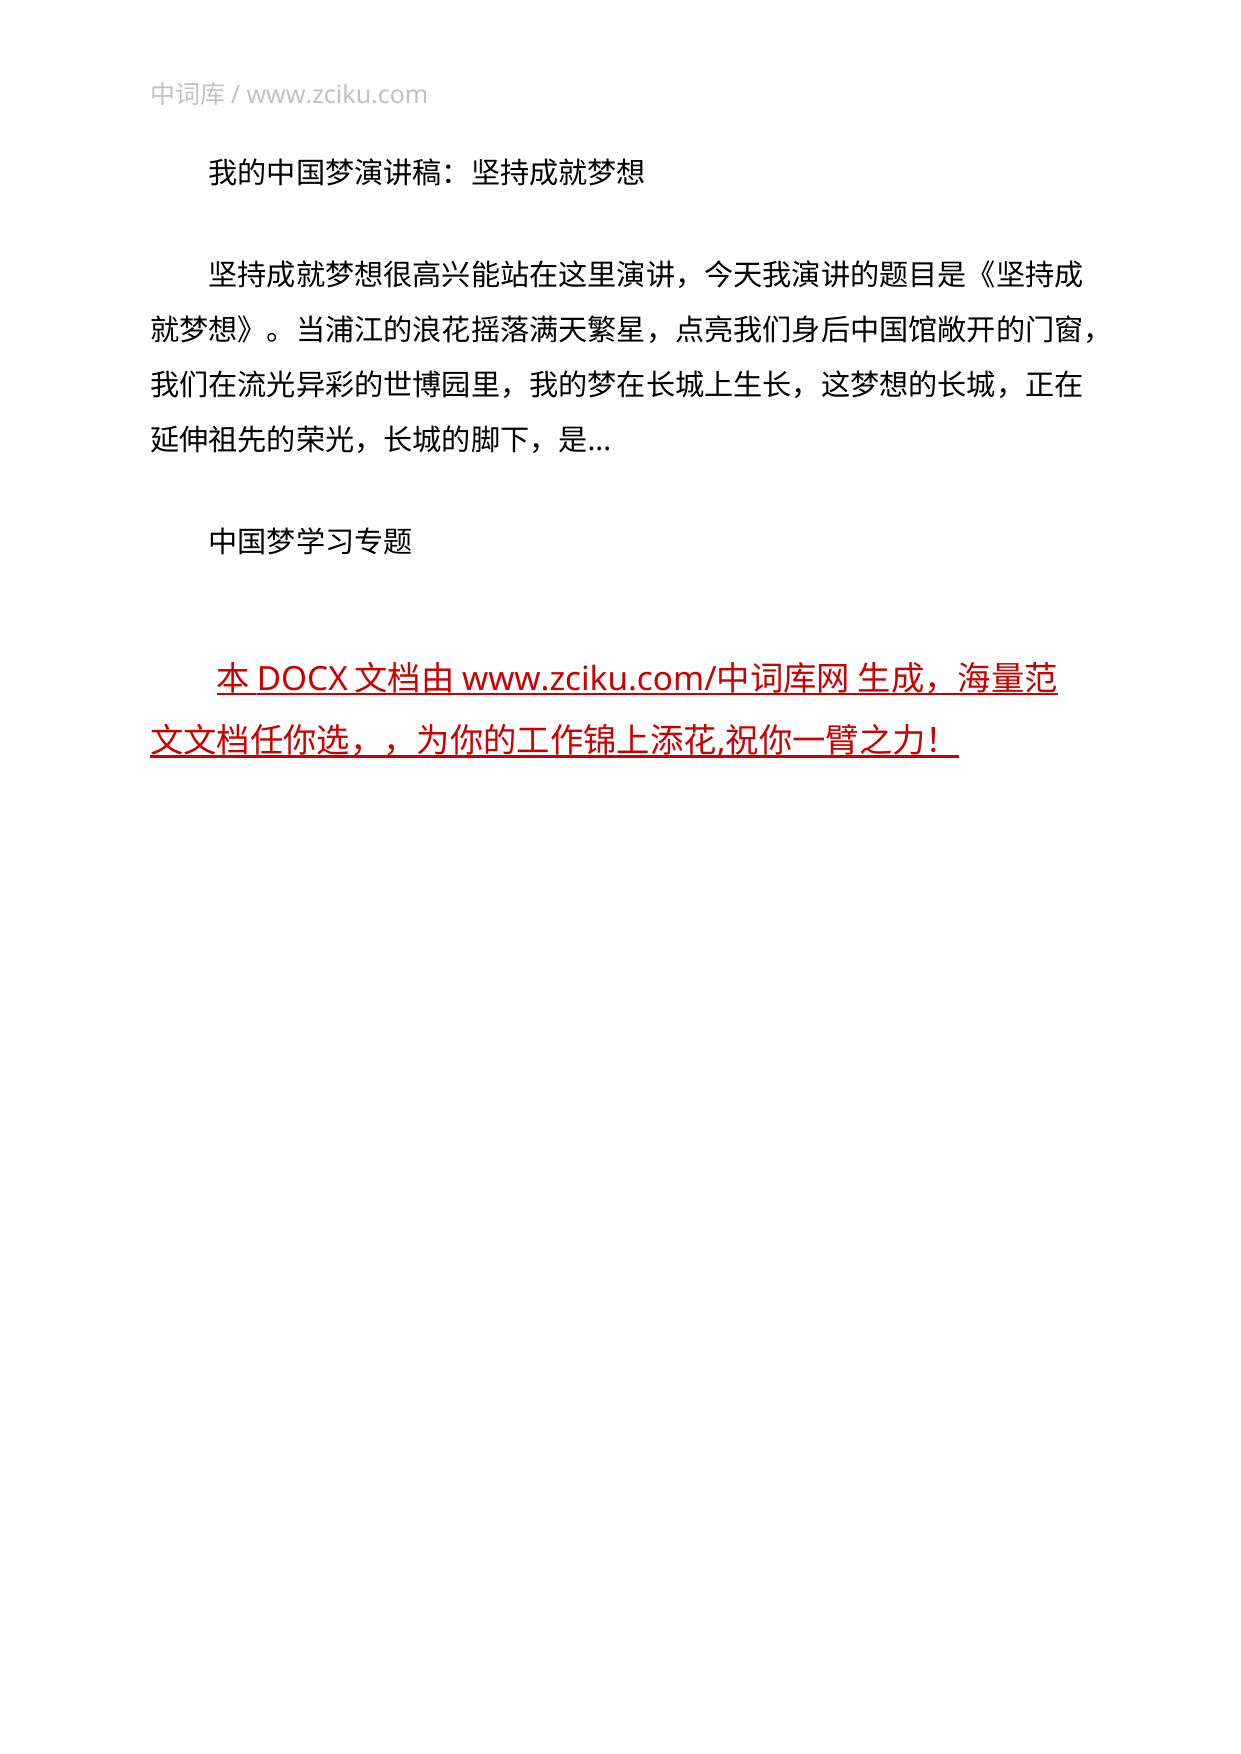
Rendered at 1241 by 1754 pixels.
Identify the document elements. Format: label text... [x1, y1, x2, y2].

text 中国梦学习专题 [150, 518, 1090, 561]
text 本DOCX文档由 www.zciku.com/中词库网 生成，海量范文文档任你选，，为你的工作锦上添花,祝你一臂之力！ [150, 651, 1090, 763]
text 坚持成就梦想很高兴能站在这里演讲，今天我演讲的题目是《坚持成就梦想》。当浦江的浪花摇落满天繁星，点亮我们身后中国馆敞开的门窗，我们在流光异彩的世博园里，我的梦在长城上生长，这梦想的长城，正在延伸祖先的荣光，长城的脚下，是... [150, 252, 1090, 459]
text 我的中国梦演讲稿：坚持成就梦想 [150, 150, 1090, 192]
